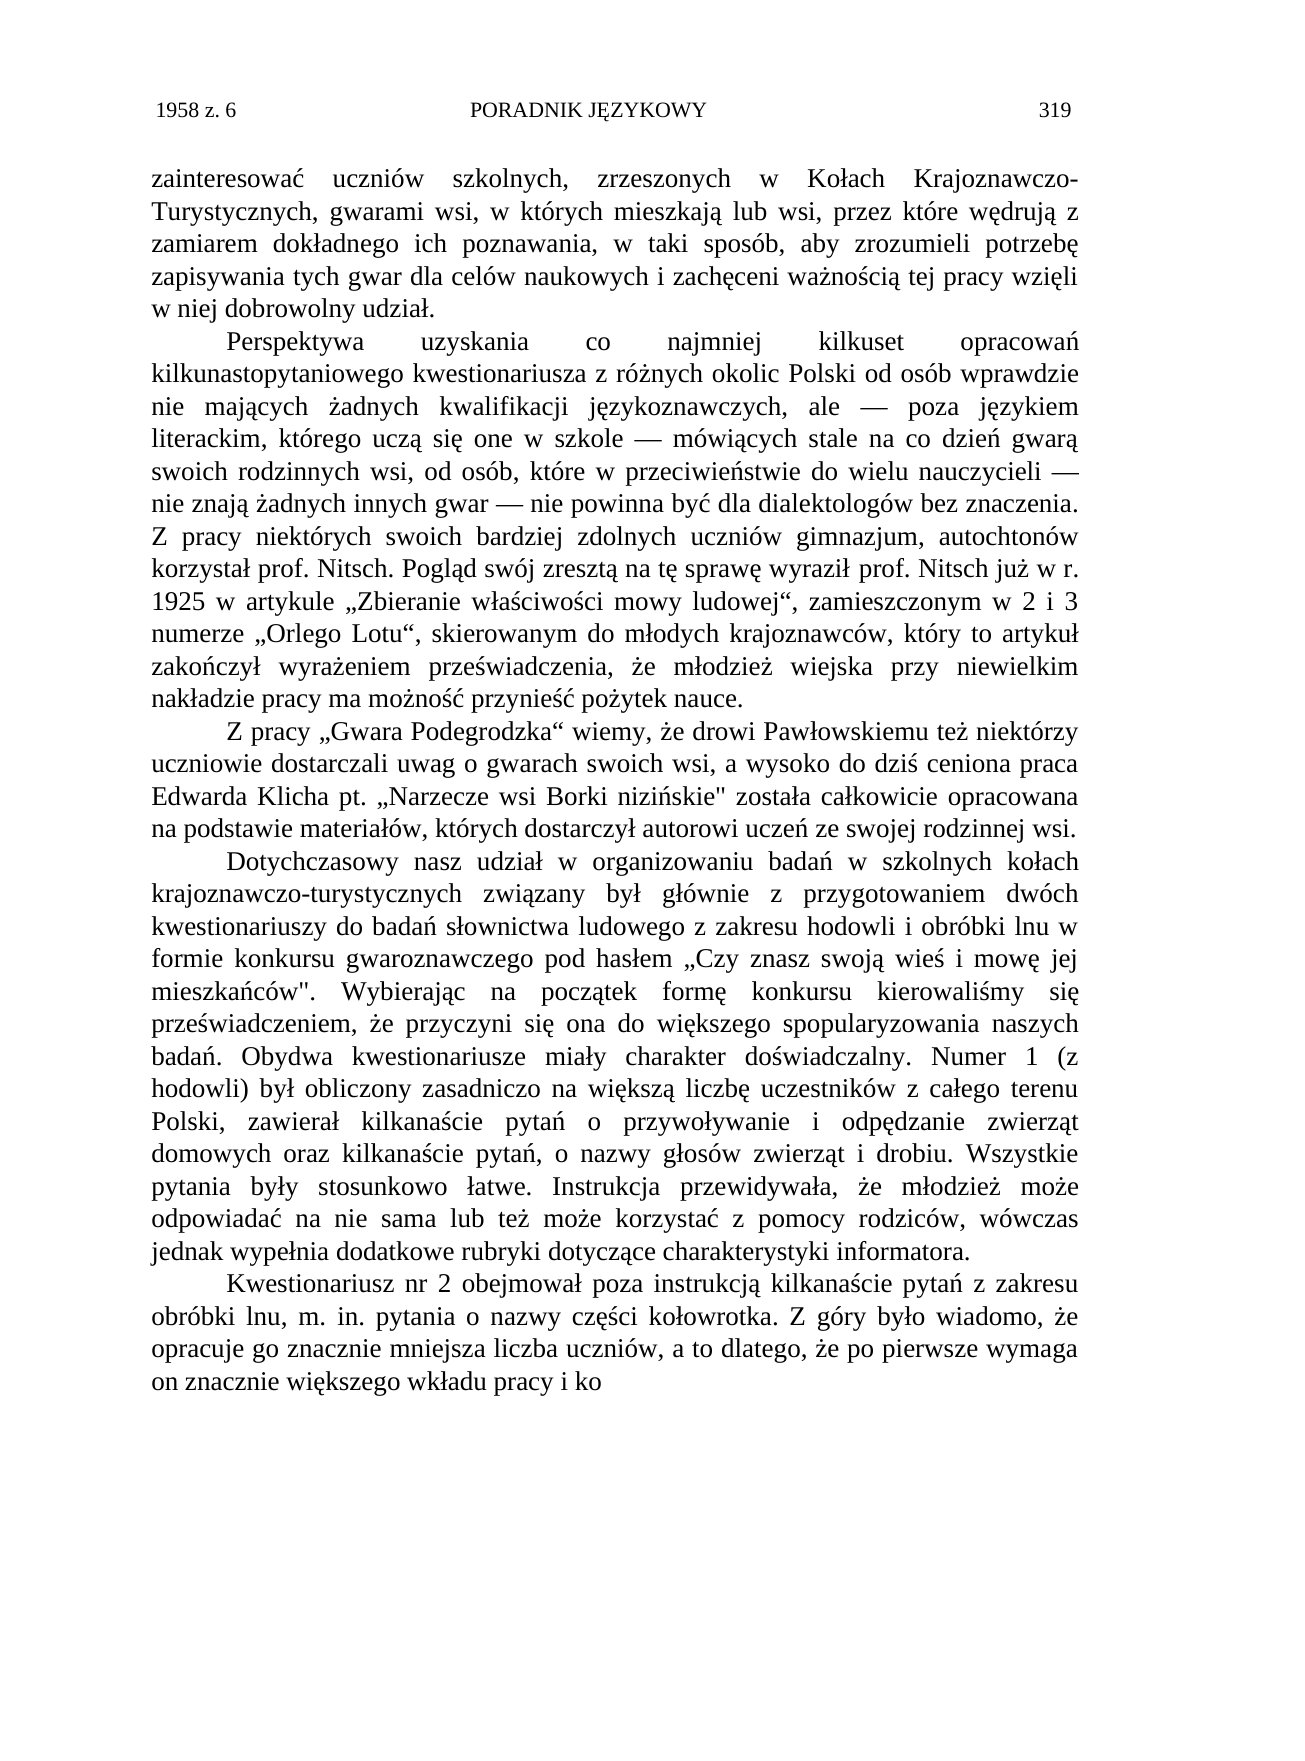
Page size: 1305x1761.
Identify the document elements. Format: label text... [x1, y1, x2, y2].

text 1958 z. 6 PORADNIK JĘZYKOWY 319 [155, 100, 1071, 122]
text Perspektywa uzyskania co najmniej kilkuset opracowań kilkunastopytaniowego kwestionariusza z różnych okolic Polski od osób wprawdzie nie mających żadnych kwalifikacji językoznawczych, ale — poza językiem literackim, którego uczą się one w szkole — mówiących stale na co dzień gwarą swoich rodzinnych wsi, od osób, które w przeciwieństwie do wielu nauczycieli — nie znają żadnych innych gwar — nie powinna być dla dialektologów bez znaczenia. Z pracy niektórych swoich bardziej zdolnych uczniów gimnazjum, autochtonów korzystał prof. Nitsch. Pogląd swój zresztą na tę sprawę wyraził prof. Nitsch już w r. 1925 w artykule „Zbieranie właściwości mowy ludowej“, zamieszczonym w 2 i 3 numerze „Orlego Lotu“, skierowanym do młodych krajoznawców, który to artykuł zakończył wyrażeniem przeświadczenia, że młodzież wiejska przy niewielkim nakładzie pracy ma możność przynieść pożytek nauce. [151, 324, 1080, 714]
text Z pracy „Gwara Podegrodzka“ wiemy, że drowi Pawłowskiemu też niektórzy uczniowie dostarczali uwag o gwarach swoich wsi, a wysoko do dziś ceniona praca Edwarda Klicha pt. „Narzecze wsi Borki nizińskie" została całkowicie opracowana na podstawie materiałów, których dostarczył autorowi uczeń ze swojej rodzinnej wsi. [151, 714, 1080, 844]
text zainteresować uczniów szkolnych, zrzeszonych w Kołach Krajoznawczo-Turystycznych, gwarami wsi, w których mieszkają lub wsi, przez które wędrują z zamiarem dokładnego ich poznawania, w taki sposób, aby zrozumieli potrzebę zapisywania tych gwar dla celów naukowych i zachęceni ważnością tej pracy wzięli w niej dobrowolny udział. [151, 162, 1080, 324]
text Dotychczasowy nasz udział w organizowaniu badań w szkolnych kołach krajoznawczo-turystycznych związany był głównie z przygotowaniem dwóch kwestionariuszy do badań słownictwa ludowego z zakresu hodowli i obróbki lnu w formie konkursu gwaroznawczego pod hasłem „Czy znasz swoją wieś i mowę jej mieszkańców". Wybierając na początek formę konkursu kierowaliśmy się przeświadczeniem, że przyczyni się ona do większego spopularyzowania naszych badań. Obydwa kwestionariusze miały charakter doświadczalny. Numer 1 (z hodowli) był obliczony zasadniczo na większą liczbę uczestników z całego terenu Polski, zawierał kilkanaście pytań o przywoływanie i odpędzanie zwierząt domowych oraz kilkanaście pytań, o nazwy głosów zwierząt i drobiu. Wszystkie pytania były stosunkowo łatwe. Instrukcja przewidywała, że młodzież może odpowiadać na nie sama lub też może korzystać z pomocy rodziców, wówczas jednak wypełnia dodatkowe rubryki dotyczące charakterystyki informatora. [151, 844, 1080, 1267]
text Kwestionariusz nr 2 obejmował poza instrukcją kilkanaście pytań z zakresu obróbki lnu, m. in. pytania o nazwy części kołowrotka. Z góry było wiadomo, że opracuje go znacznie mniejsza liczba uczniów, a to dlatego, że po pierwsze wymaga on znacznie większego wkładu pracy i ko [151, 1267, 1080, 1397]
